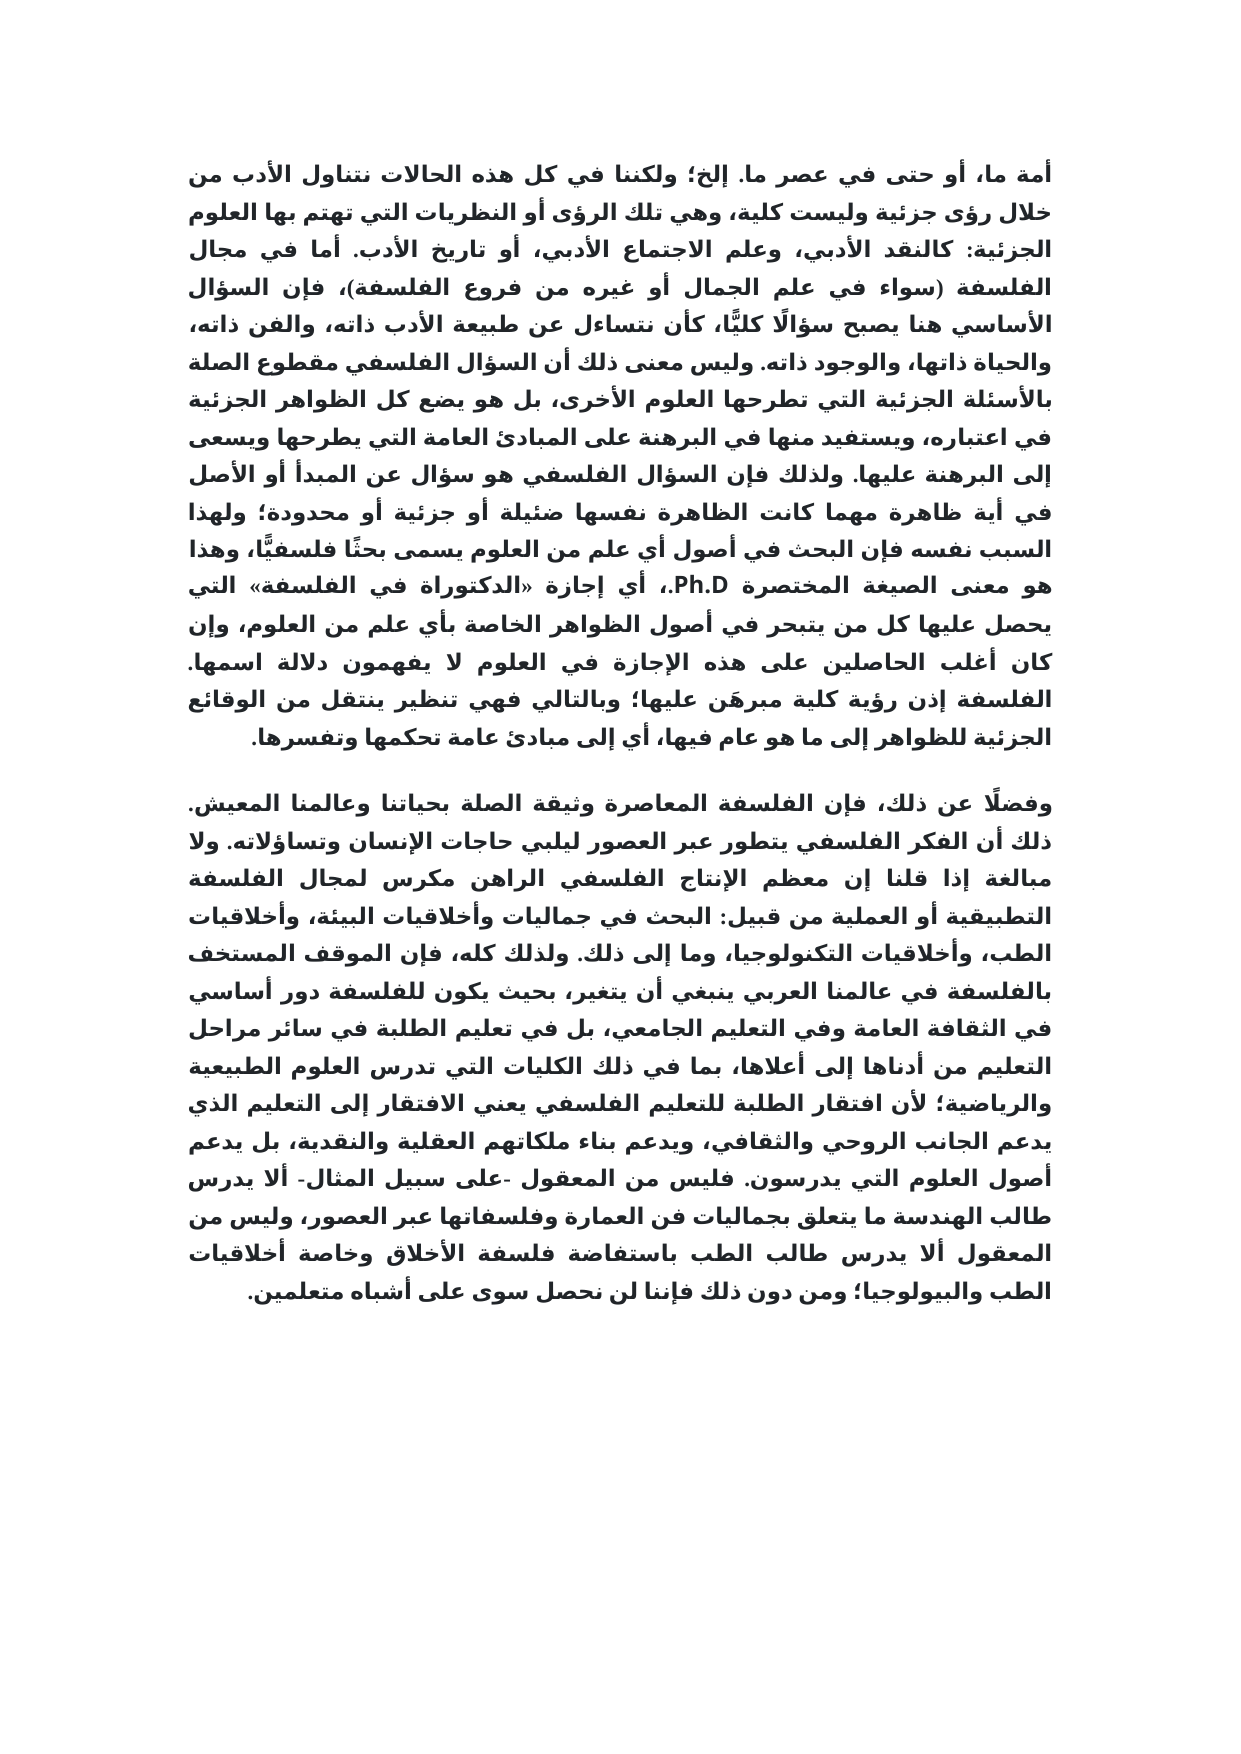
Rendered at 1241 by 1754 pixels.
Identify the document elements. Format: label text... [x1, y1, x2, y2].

text وفضلًا عن ذلك، فإن الفلسفة المعاصرة وثيقة الصلة بحياتنا وعالمنا المعيش. ذلك أن الفكر الفلسفي يتطور عبر العصور ليلبي حاجات الإنسان وتساؤلاته. ولا مبالغة إذا قلنا إن معظم الإنتاج الفلسفي الراهن مكرس لمجال الفلسفة التطبيقية أو العملية من قبيل: البحث في جماليات وأخلاقيات البيئة، وأخلاقيات الطب، وأخلاقيات التكنولوجيا، وما إلى ذلك. ولذلك كله، فإن الموقف المستخف بالفلسفة في عالمنا العربي ينبغي أن يتغير، بحيث يكون للفلسفة دور أساسي في الثقافة العامة وفي التعليم الجامعي، بل في تعليم الطلبة في سائر مراحل التعليم من أدناها إلى أعلاها، بما في ذلك الكليات التي تدرس العلوم الطبيعية والرياضية؛ لأن افتقار الطلبة للتعليم الفلسفي يعني الافتقار إلى التعليم الذي يدعم الجانب الروحي والثقافي، ويدعم بناء ملكاتهم العقلية والنقدية، بل يدعم أصول العلوم التي يدرسون. فليس من المعقول -على سبيل المثال- ألا يدرس طالب الهندسة ما يتعلق بجماليات فن العمارة وفلسفاتها عبر العصور، وليس من المعقول ألا يدرس طالب الطب باستفاضة فلسفة الأخلاق وخاصة أخلاقيات الطب والبيولوجيا؛ ومن دون ذلك فإننا لن نحصل سوى على أشباه متعلمين. [187, 779, 1053, 1304]
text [187, 150, 1053, 750]
